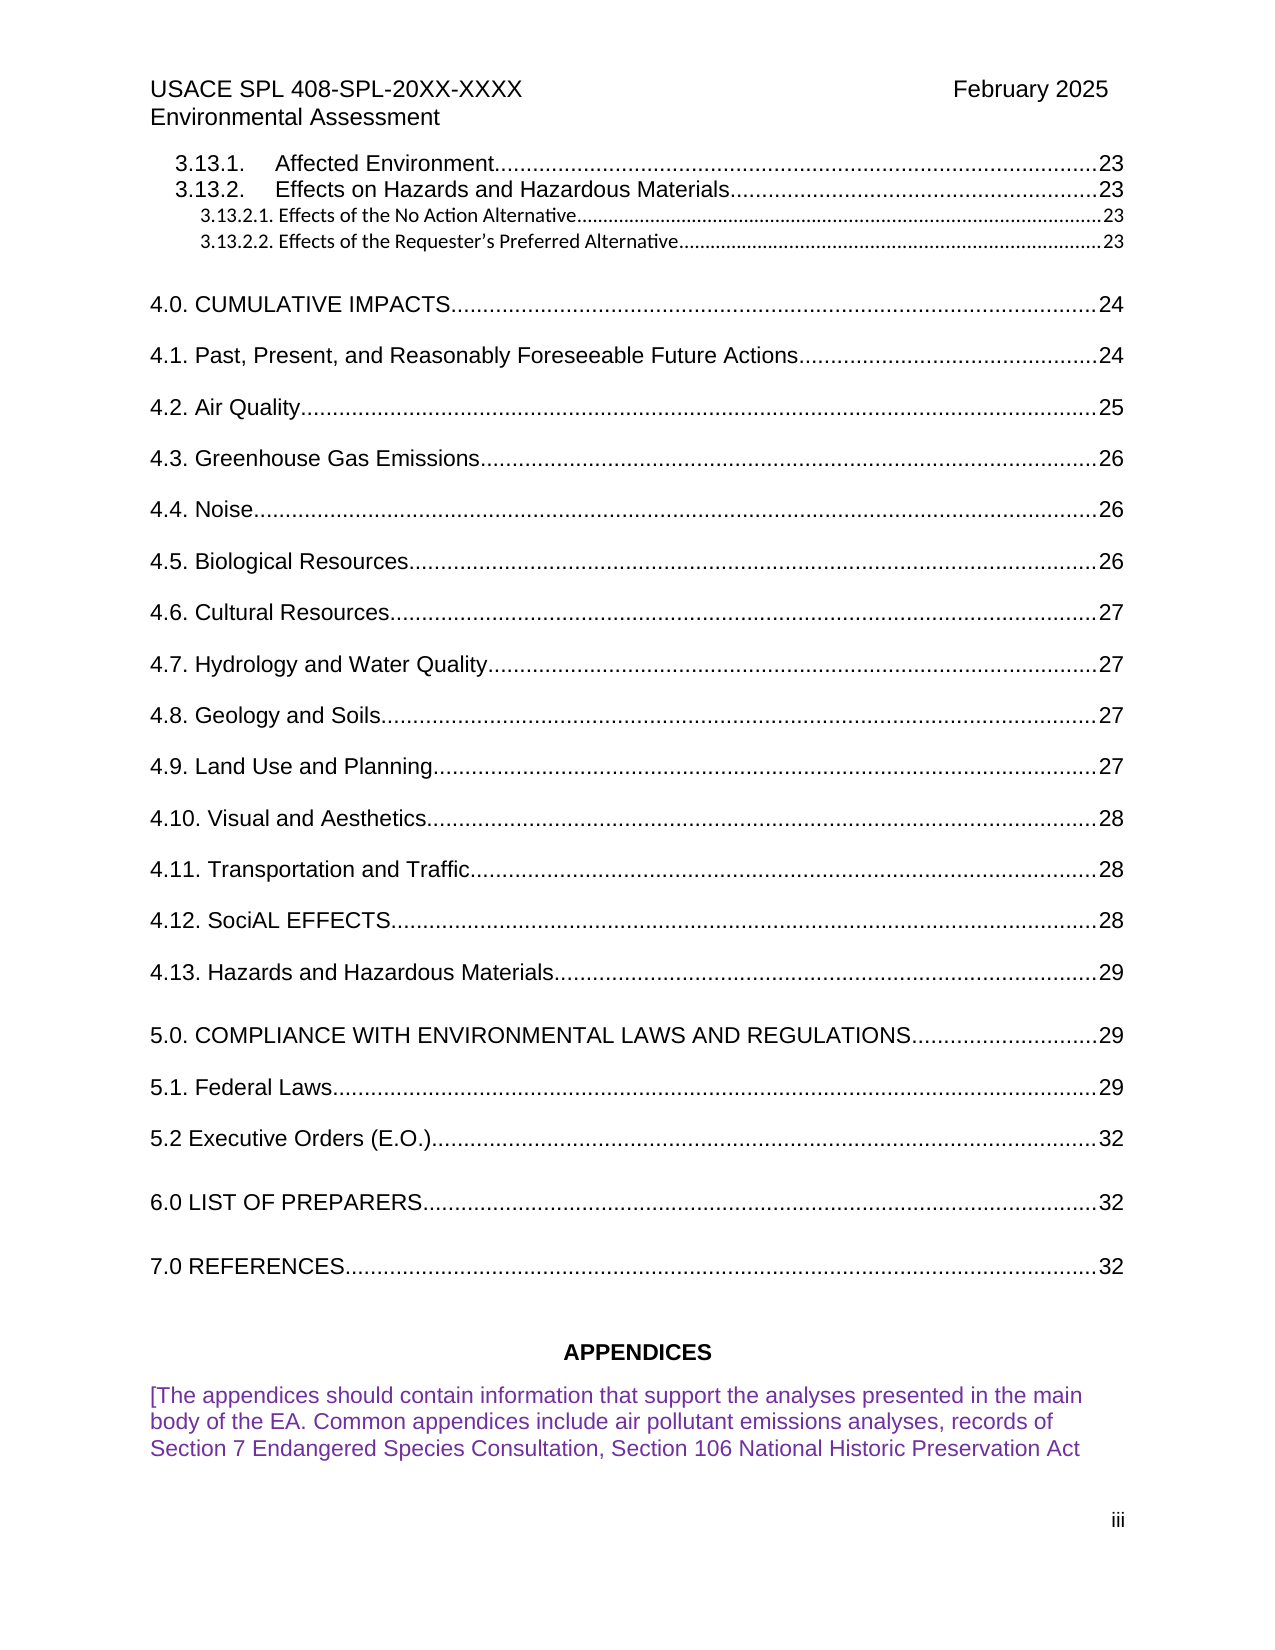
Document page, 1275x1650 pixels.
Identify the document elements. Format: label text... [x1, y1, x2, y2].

text APPENDICES [150, 1339, 1125, 1365]
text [150, 1382, 1125, 1461]
